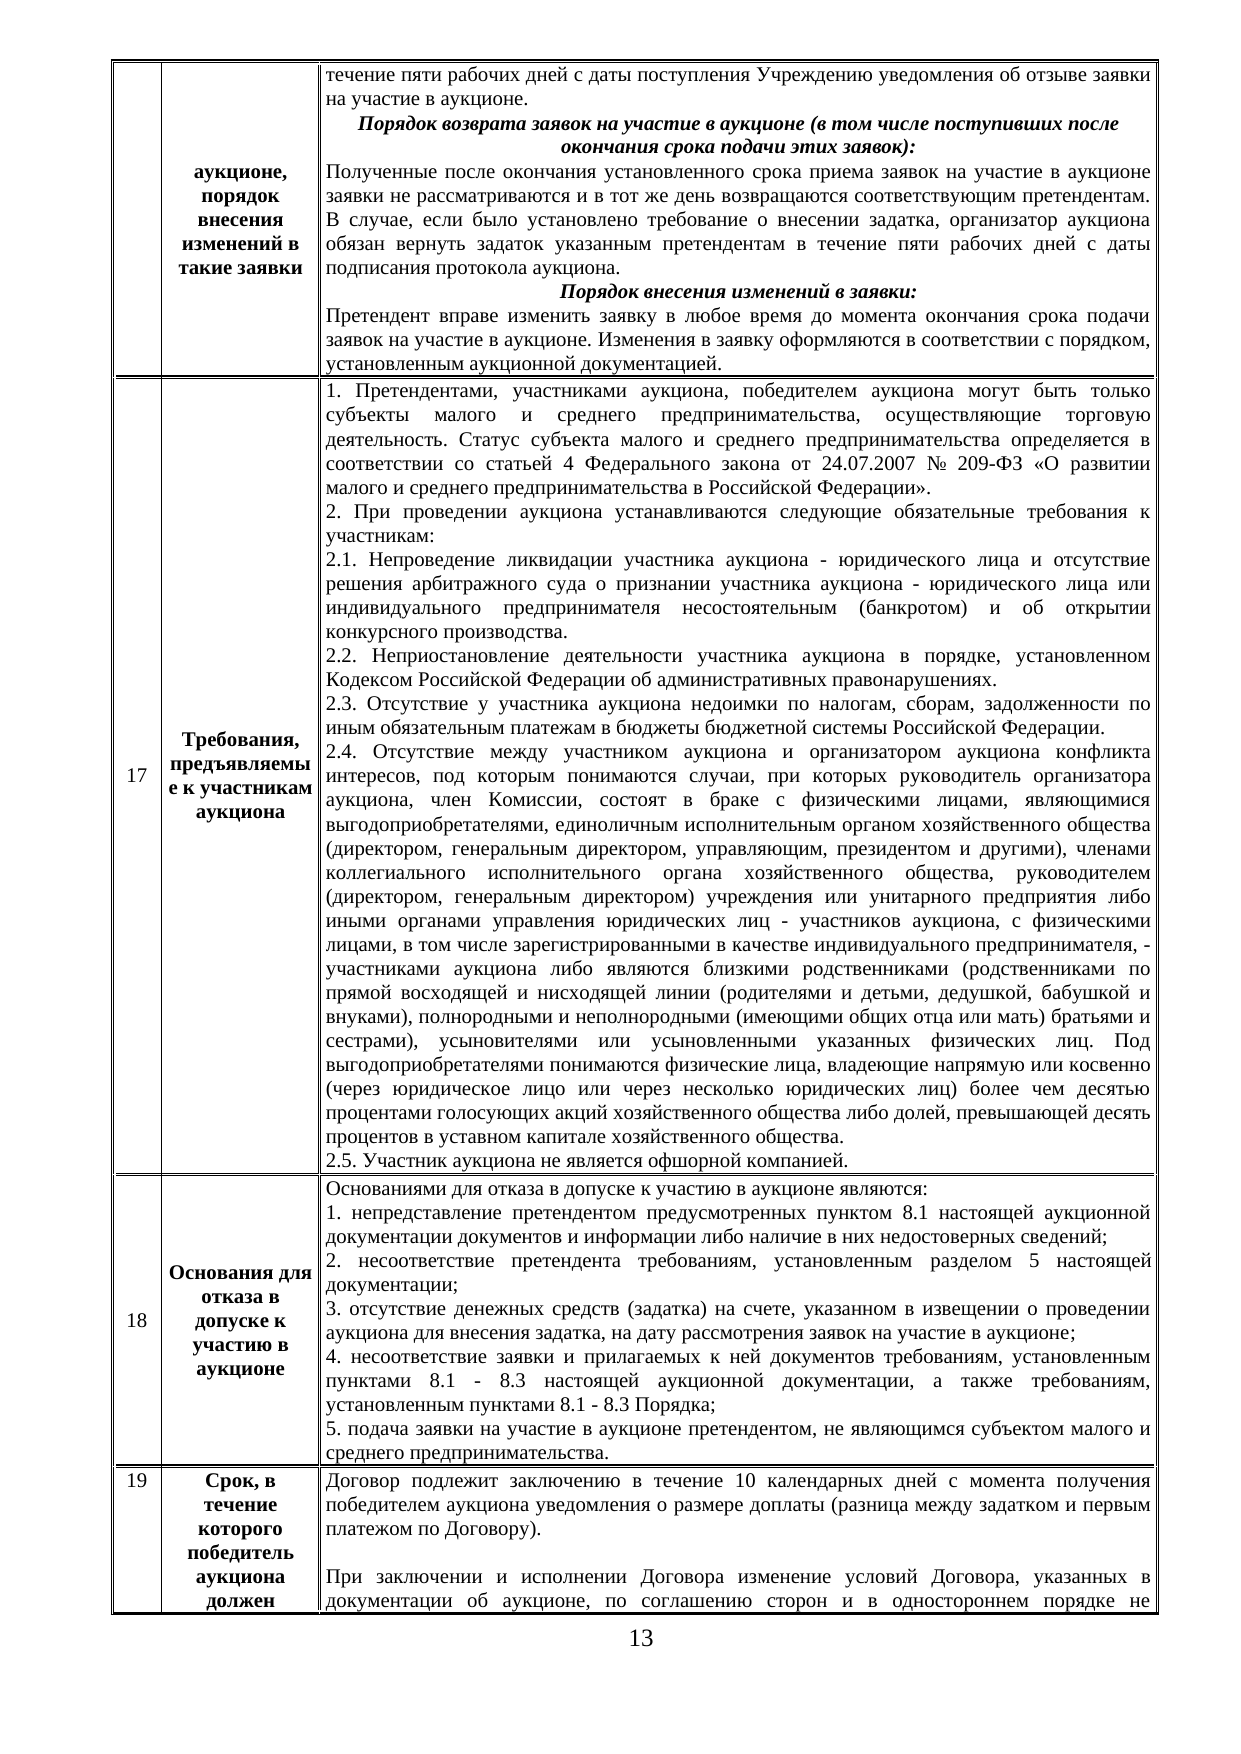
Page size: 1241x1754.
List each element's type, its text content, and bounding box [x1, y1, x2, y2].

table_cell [162, 1468, 320, 1612]
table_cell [320, 63, 1156, 375]
table_cell Основания для отказа в допуске к участию в аукционе [162, 1176, 318, 1464]
table_cell Требования, предъявляемые к участникам аукциона [162, 379, 318, 1172]
table_cell 1. Претендентами, участниками аукциона, победителем аукциона могут быть только субъекты малого и среднего предпринимательства, осуществляющие торговую деятельность. Статус субъекта малого и среднего предпринимательства определяется в соответствии со статьей 4 Федерального закона от 24.07.2007 № 209-ФЗ «О развитии малого и среднего предпринимательства в Российской Федерации». 2. При проведении аукциона устанавливаются следующие обязательные требования к участникам: 2.1. Непроведение ликвидации участника аукциона - юридического лица и отсутствие решения арбитражного суда о признании участника аукциона - юридического лица или индивидуального предпринимателя несостоятельным (банкротом) и об открытии конкурсного производства. 2.2. Неприостановление деятельности участника аукциона в порядке, установленном Кодексом Российской Федерации об административных правонарушениях. 2.3. Отсутствие у участника аукциона недоимки по налогам, сборам, задолженности по иным обязательным платежам в бюджеты бюджетной системы Российской Федерации. 2.4. Отсутствие между участником аукциона и организатором аукциона конфликта интересов, под которым понимаются случаи, при которых руководитель организатора аукциона, член Комиссии, состоят в браке с физическими лицами, являющимися выгодоприобретателями, единоличным исполнительным органом хозяйственного общества (директором, генеральным директором, управляющим, президентом и другими), членами коллегиального исполнительного органа хозяйственного общества, руководителем (директором, генеральным директором) учреждения или унитарного предприятия либо иными органами управления юридических лиц - участников аукциона, с физическими лицами, в том числе зарегистрированными в качестве индивидуального предпринимателя, - участниками аукциона либо являются близкими родственниками (родственниками по прямой восходящей и нисходящей линии (родителями и детьми, дедушкой, бабушкой и внуками), полнородными и неполнородными (имеющими общих отца или мать) братьями и сестрами), усыновителями или усыновленными указанных физических лиц. Под выгодоприобретателями понимаются физические лица, владеющие напрямую или косвенно (через юридическое лицо или через несколько юридических лиц) более чем десятью процентами голосующих акций хозяйственного общества либо долей, превышающей десять процентов в уставном капитале хозяйственного общества. 2.5. Участник аукциона не является офшорной компанией. [321, 375, 1156, 1172]
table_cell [162, 63, 320, 375]
table_cell 17 [114, 375, 161, 1172]
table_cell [320, 1464, 1156, 1612]
table_cell Основаниями для отказа в допуске к участию в аукционе являются: 1. непредставление претендентом предусмотренных пунктом 8.1 настоящей аукционной документации документов и информации либо наличие в них недостоверных сведений; 2. несоответствие претендента требованиям, установленным разделом 5 настоящей документации; 3. отсутствие денежных средств (задатка) на счете, указанном в извещении о проведении аукциона для внесения задатка, на дату рассмотрения заявок на участие в аукционе; 4. несоответствие заявки и прилагаемых к ней документов требованиям, установленным пунктами 8.1 - 8.3 настоящей аукционной документации, а также требованиям, установленным пунктами 8.1 - 8.3 Порядка; 5. подача заявки на участие в аукционе претендентом, не являющимся субъектом малого и среднего предпринимательства. [321, 1173, 1156, 1464]
table_cell 19 [114, 1464, 161, 1612]
table_cell 16 [114, 63, 161, 375]
table_cell 18 [114, 1173, 161, 1464]
